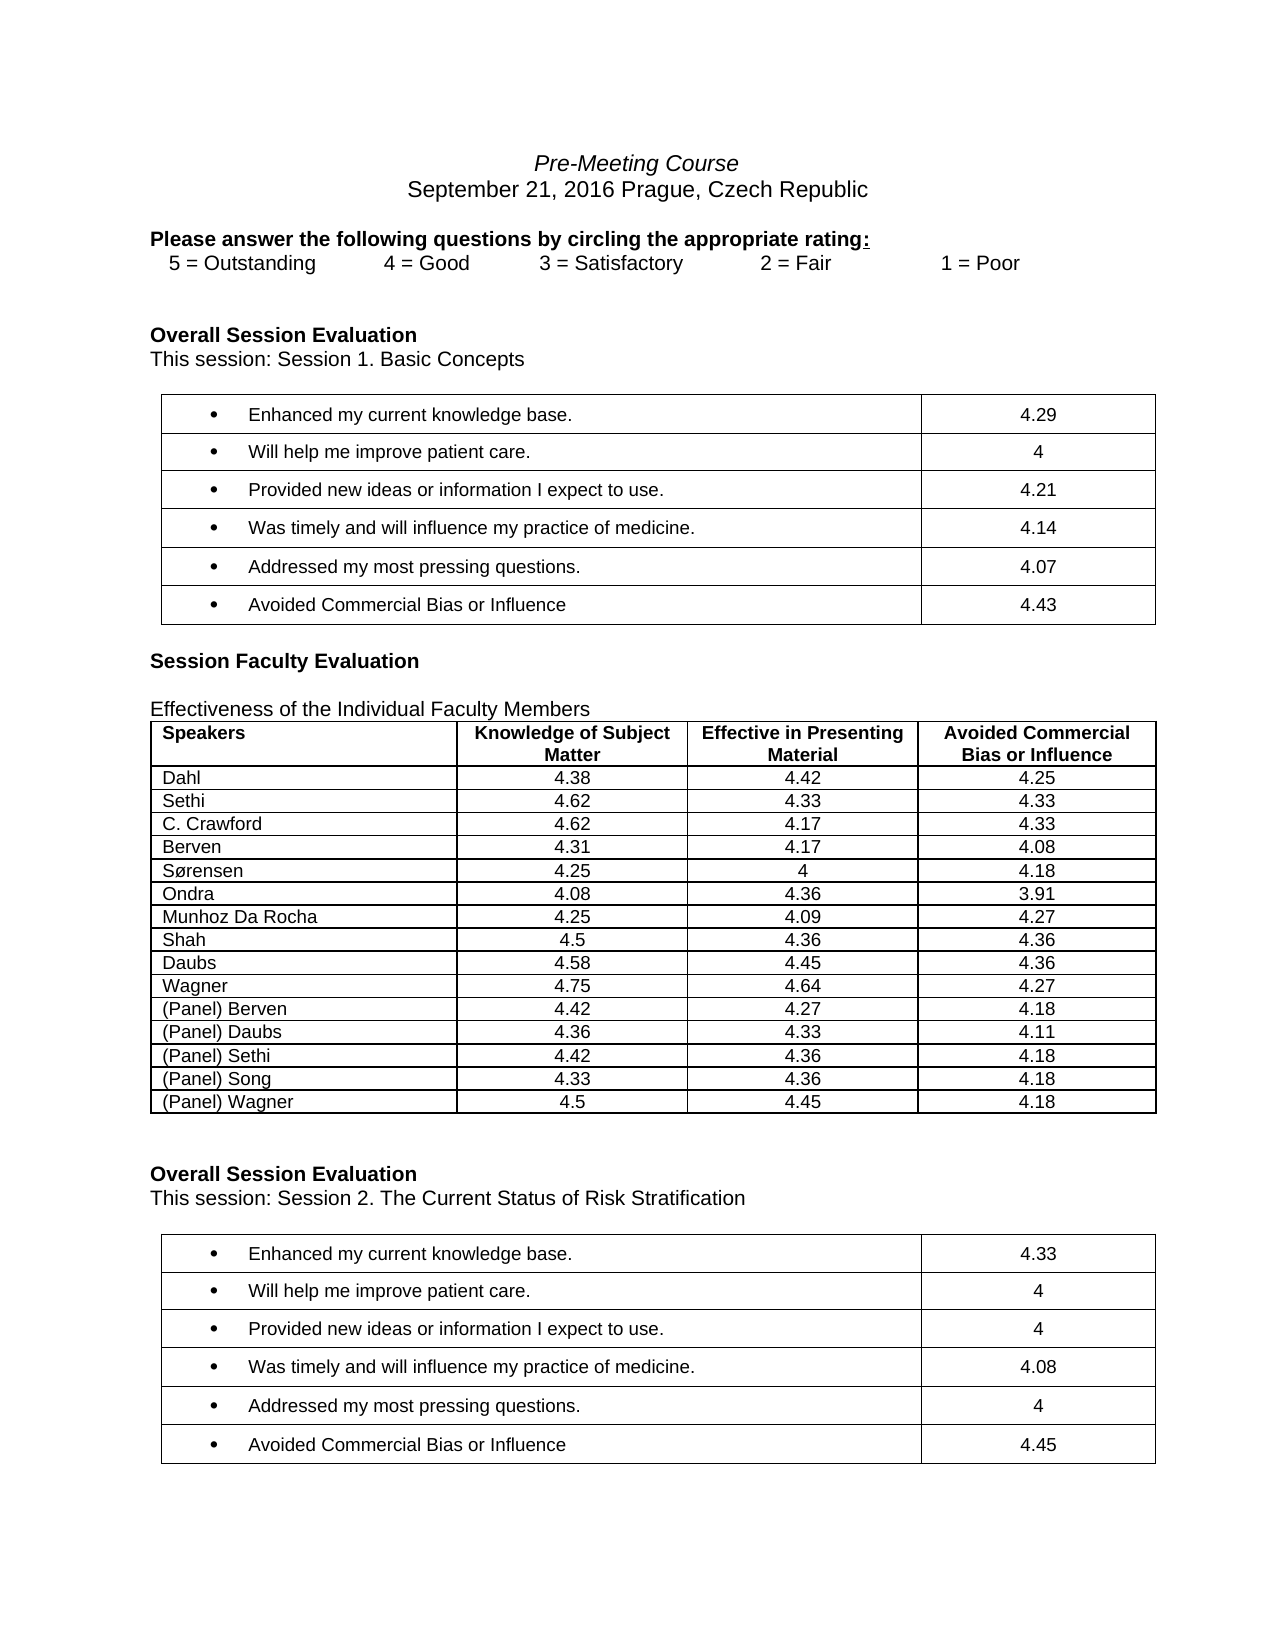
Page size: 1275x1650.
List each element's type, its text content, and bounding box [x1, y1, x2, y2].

table_cell 4.09 [688, 906, 917, 927]
table_header Enhanced my current knowledge base. [162, 395, 921, 433]
table_header 1 = Poor [888, 251, 1072, 274]
table_cell 4.14 [922, 509, 1155, 547]
table_cell 4.08 [458, 883, 687, 904]
table_header 4.29 [922, 395, 1155, 433]
table_cell Was timely and will influence my practice of medicine. [162, 509, 921, 547]
table_cell 4.5 [458, 1091, 687, 1112]
table_header 4 = Good [335, 251, 519, 274]
table_header Enhanced my current knowledge base. [162, 1235, 921, 1272]
table_header 3 = Satisfactory [519, 251, 703, 274]
table_cell 4.18 [919, 998, 1155, 1020]
table_cell 4.07 [922, 548, 1155, 585]
table_cell 4.27 [919, 975, 1155, 997]
table_cell 4.62 [458, 790, 687, 812]
table_cell Will help me improve patient care. [162, 434, 921, 469]
table_cell 4.33 [458, 1068, 687, 1089]
table_cell 4.31 [458, 836, 687, 858]
text Effectiveness of the Individual Faculty Members [150, 697, 1125, 721]
table_cell 4.36 [688, 883, 917, 904]
table_header Knowledge of Subject Matter [458, 722, 687, 765]
table_cell Berven [152, 836, 456, 858]
table_cell Wagner [152, 975, 456, 997]
table_cell 4.08 [919, 836, 1155, 858]
table_cell 4.33 [919, 790, 1155, 812]
table_header Avoided Commercial Bias or Influence [919, 722, 1155, 765]
table_cell 4.25 [919, 767, 1155, 788]
table_cell 4.36 [688, 1045, 917, 1066]
table_cell 4.38 [458, 767, 687, 788]
table_header 4.33 [922, 1235, 1155, 1272]
table_cell 4.18 [919, 1045, 1155, 1066]
table_cell 4.36 [688, 1068, 917, 1089]
table_header 2 = Fair [704, 251, 888, 274]
table_cell C. Crawford [152, 813, 456, 835]
table_cell 4 [922, 1387, 1155, 1424]
table_cell 4.42 [458, 1045, 687, 1066]
table_cell (Panel) Sethi [152, 1045, 456, 1066]
table_cell Provided new ideas or information I expect to use. [162, 1310, 921, 1347]
table_cell Daubs [152, 952, 456, 973]
table_cell 4.36 [919, 952, 1155, 973]
table_cell 3.91 [919, 883, 1155, 904]
table_cell 4.58 [458, 952, 687, 973]
table_cell Addressed my most pressing questions. [162, 1387, 921, 1424]
table_cell Shah [152, 929, 456, 950]
table_cell 4.11 [919, 1021, 1155, 1043]
table_cell (Panel) Song [152, 1068, 456, 1089]
table_cell 4.45 [688, 952, 917, 973]
table_cell 4.43 [922, 586, 1155, 624]
table_cell 4.62 [458, 813, 687, 835]
table_cell 4 [688, 860, 917, 881]
table_cell 4.25 [458, 906, 687, 927]
table_cell 4.27 [919, 906, 1155, 927]
table_cell Avoided Commercial Bias or Influence [162, 586, 921, 624]
table_cell Munhoz Da Rocha [152, 906, 456, 927]
table_cell 4.42 [688, 767, 917, 788]
table_cell (Panel) Berven [152, 998, 456, 1020]
table_cell 4.18 [919, 1091, 1155, 1112]
table_cell 4 [922, 1310, 1155, 1347]
table_cell 4.25 [458, 860, 687, 881]
table_cell 4.64 [688, 975, 917, 997]
text Overall Session Evaluation [150, 322, 1125, 346]
table_cell 4.18 [919, 1068, 1155, 1089]
table_cell Sørensen [152, 860, 456, 881]
table_cell 4 [922, 1273, 1155, 1309]
table_cell Will help me improve patient care. [162, 1273, 921, 1309]
table_cell (Panel) Daubs [152, 1021, 456, 1043]
table_header Speakers [152, 722, 456, 765]
table_cell 4.45 [922, 1425, 1155, 1463]
text Overall Session Evaluation [150, 1162, 1125, 1186]
table_cell 4.36 [688, 929, 917, 950]
table_header Effective in Presenting Material [688, 722, 917, 765]
table_cell Provided new ideas or information I expect to use. [162, 471, 921, 508]
text This session: Session 2. The Current Status of Risk Stratification [150, 1186, 1125, 1209]
table_cell Ondra [152, 883, 456, 904]
table_cell 4.08 [922, 1348, 1155, 1386]
table_cell Was timely and will influence my practice of medicine. [162, 1348, 921, 1386]
table_cell 4.33 [688, 790, 917, 812]
table_cell (Panel) Wagner [152, 1091, 456, 1112]
text September 21, 2016 Prague, Czech Republic [150, 176, 1125, 203]
text Pre-Meeting Course [150, 150, 1125, 176]
table_cell Avoided Commercial Bias or Influence [162, 1425, 921, 1463]
table_cell 4.36 [919, 929, 1155, 950]
text This session: Session 1. Basic Concepts [150, 346, 1125, 370]
table_cell Sethi [152, 790, 456, 812]
table_cell 4.36 [458, 1021, 687, 1043]
table_cell 4.42 [458, 998, 687, 1020]
table_cell 4.17 [688, 813, 917, 835]
text Please answer the following questions by circling the appropriate rating: [150, 227, 1125, 251]
table_cell 4.27 [688, 998, 917, 1020]
table_cell Dahl [152, 767, 456, 788]
table_cell 4.45 [688, 1091, 917, 1112]
table_cell Addressed my most pressing questions. [162, 548, 921, 585]
text Session Faculty Evaluation [150, 649, 1125, 673]
table_cell 4 [922, 434, 1155, 469]
table_cell 4.21 [922, 471, 1155, 508]
table_cell 4.5 [458, 929, 687, 950]
table_cell 4.75 [458, 975, 687, 997]
table_cell 4.18 [919, 860, 1155, 881]
table_cell 4.33 [919, 813, 1155, 835]
table_cell 4.33 [688, 1021, 917, 1043]
table_cell 4.17 [688, 836, 917, 858]
table_header 5 = Outstanding [150, 251, 334, 274]
